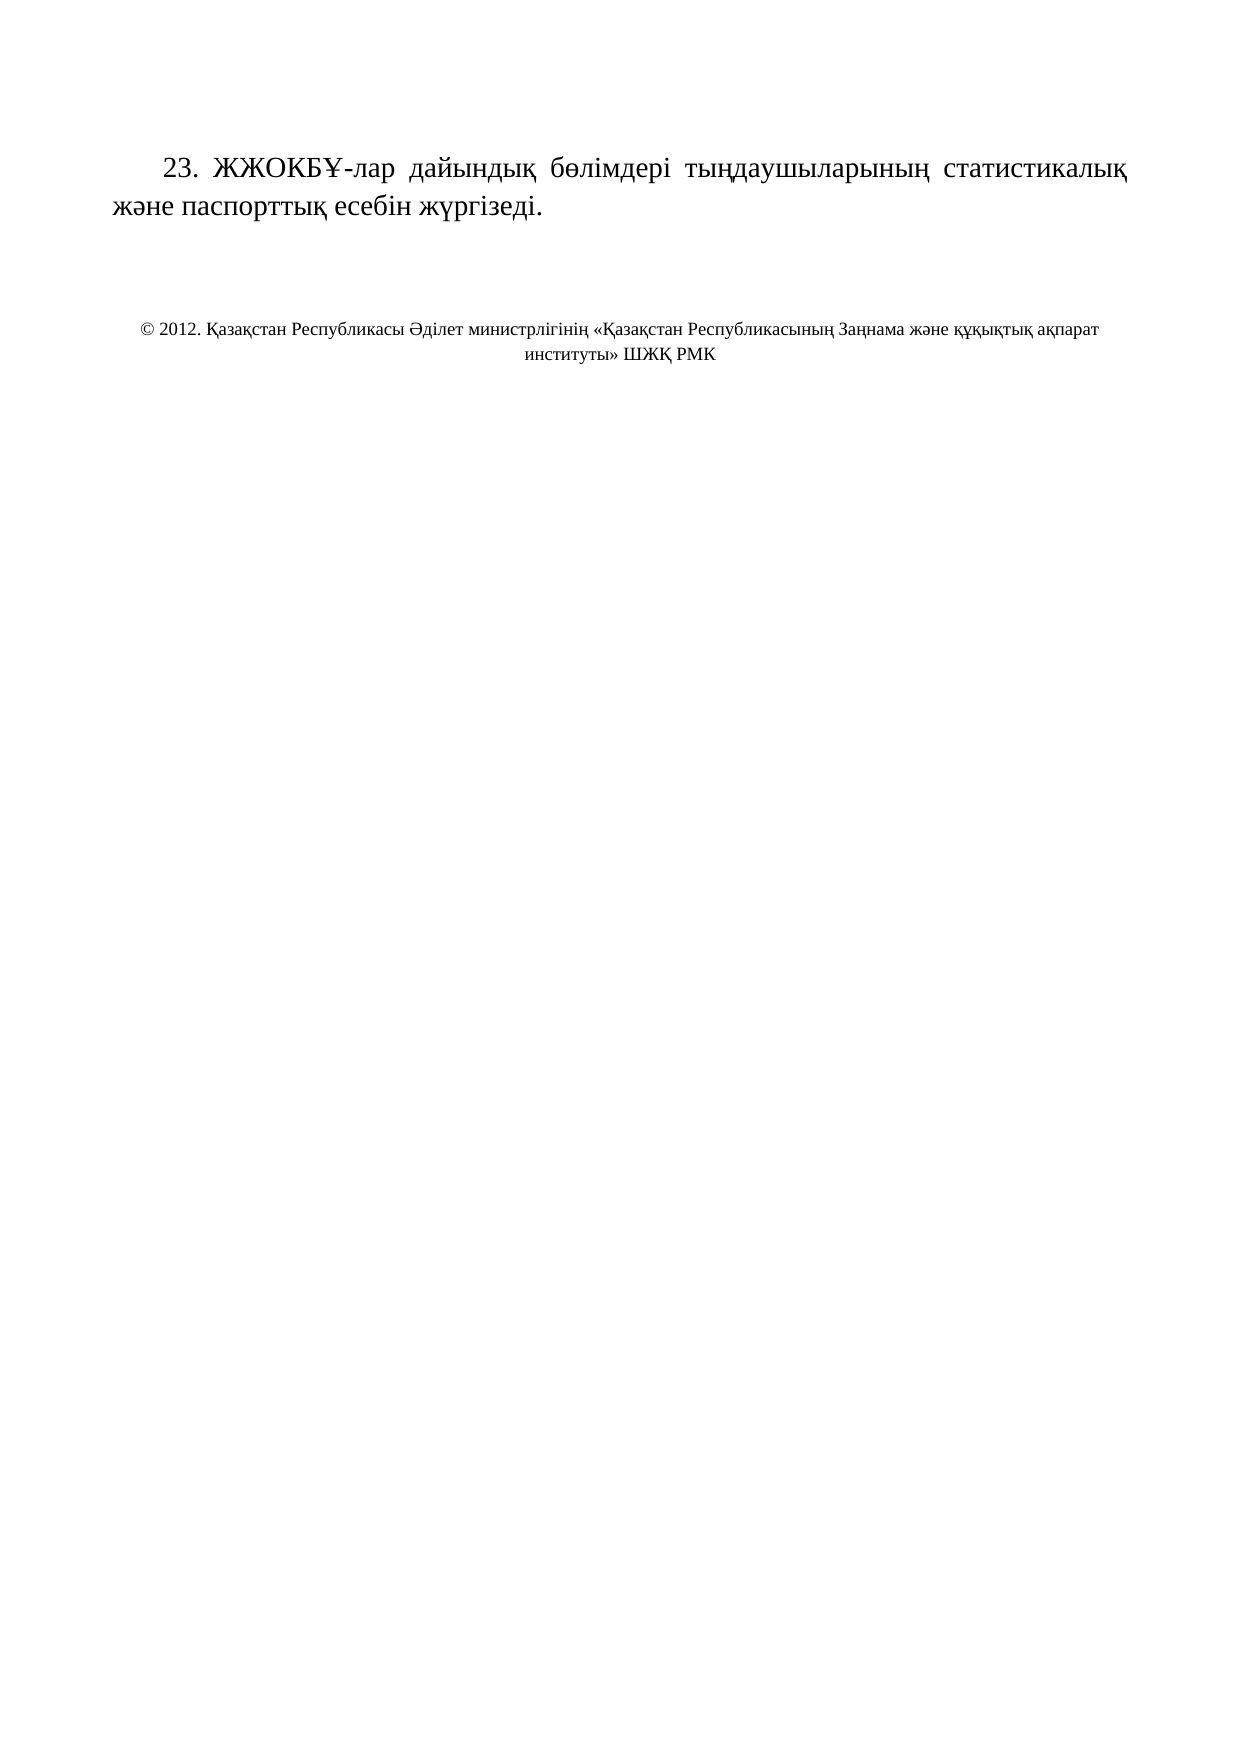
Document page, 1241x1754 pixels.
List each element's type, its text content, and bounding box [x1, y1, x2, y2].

text © 2012. Қазақстан Республикасы Әділет министрлігінің «Қазақстан Республикасының Заңнама және құқықтық ақпарат институты» ШЖҚ РМК [112, 318, 1128, 364]
text 23. ЖЖОКБҰ-лар дайындық бөлімдері тыңдаушыларының статистикалық және паспорттық есебін жүргізеді. [112, 150, 1128, 222]
